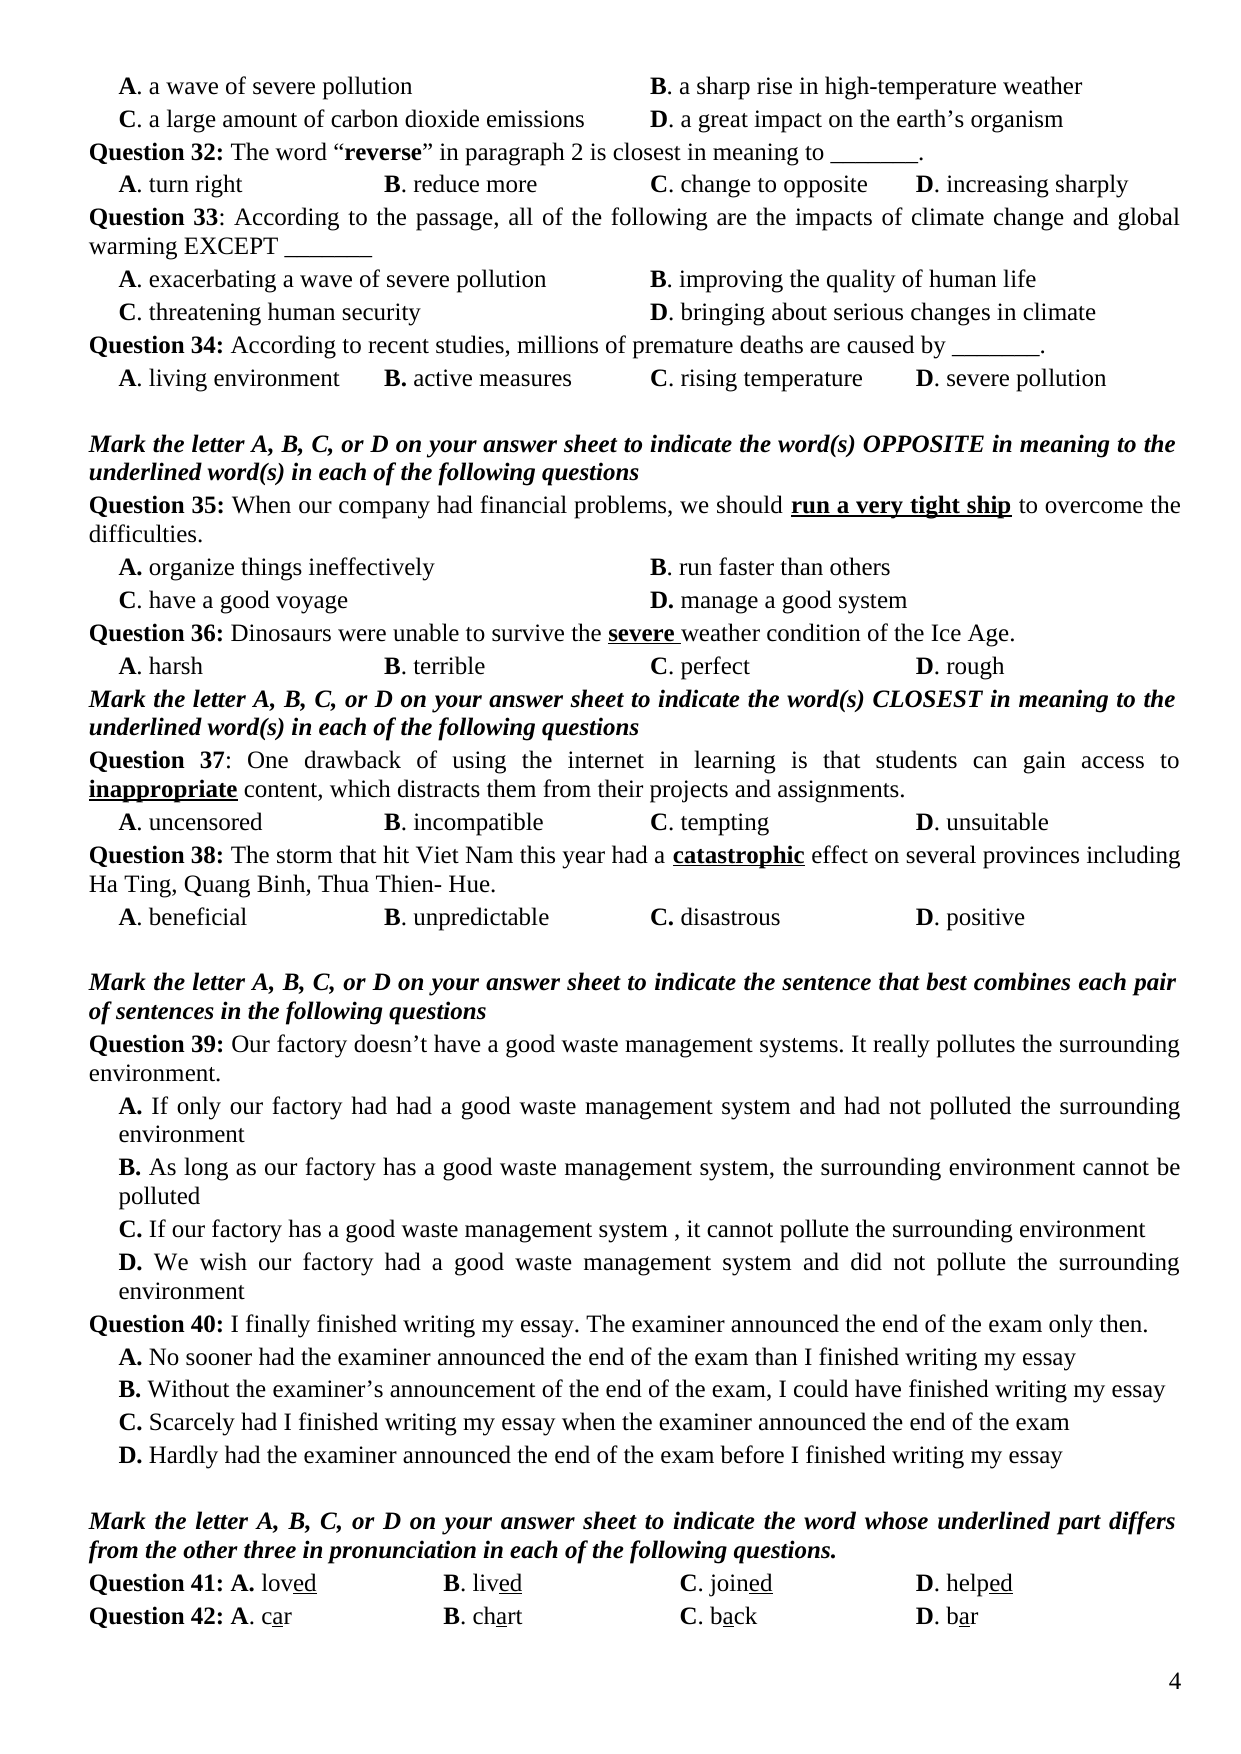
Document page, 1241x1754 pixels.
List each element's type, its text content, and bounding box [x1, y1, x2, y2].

text Question 35: When our company had financial problems, we should run a very tight ship to overcome the difficulties. [89, 490, 1181, 548]
text C. a large amount of carbon dioxide emissions D. a great impact on the earth’s organism [89, 104, 1181, 132]
text Question 37: One drawback of using the internet in learning is that students can gain access to inappropriate content, which distracts them from their projects and assignments. [89, 745, 1181, 803]
text Mark the letter A, B, C, or D on your answer sheet to indicate the sentence that best combines each pair of sentences in the following questions [89, 967, 1181, 1025]
text Question 41: A. loved B. lived C. joined D. helped [89, 1568, 1181, 1597]
text A. No sooner had the examiner announced the end of the exam than I finished writing my essay [118, 1342, 1181, 1370]
text Question 33: According to the passage, all of the following are the impacts of climate change and global warming EXCEPT _______ [89, 202, 1181, 260]
text D. We wish our factory had a good waste management system and did not pollute the surrounding environment [118, 1247, 1181, 1304]
text Question 39: Our factory doesn’t have a good waste management systems. It really pollutes the surrounding environment. [89, 1029, 1181, 1087]
text Mark the letter A, B, C, or D on your answer sheet to indicate the word(s) OPPOSITE in meaning to the underlined word(s) in each of the following questions [89, 429, 1181, 486]
text A. organize things ineffectively B. run faster than others [89, 552, 1181, 581]
text Mark the letter A, B, C, or D on your answer sheet to indicate the word(s) CLOSEST in meaning to the underlined word(s) in each of the following questions [89, 684, 1181, 741]
text A. beneficial B. unpredictable C. disastrous D. positive [89, 902, 1181, 930]
text Question 40: I finally finished writing my essay. The examiner announced the end of the exam only then. [89, 1309, 1181, 1337]
text A. turn right B. reduce more C. change to opposite D. increasing sharply [89, 169, 1181, 198]
text B. Without the examiner’s announcement of the end of the exam, I could have finished writing my essay [118, 1374, 1181, 1403]
text C. have a good voyage D. manage a good system [89, 585, 1181, 614]
text Question 38: The storm that hit Viet Nam this year had a catastrophic effect on several provinces including Ha Ting, Quang Binh, Thua Thien- Hue. [89, 840, 1181, 897]
text C. threatening human security D. bringing about serious changes in climate [89, 297, 1181, 326]
text Question 42: A. car B. chart C. back D. bar [89, 1601, 1181, 1629]
text A. harsh B. terrible C. perfect D. rough [89, 651, 1181, 679]
text A. uncensored B. incompatible C. tempting D. unsuitable [89, 807, 1181, 836]
text Question 36: Dinosaurs were unable to survive the severe weather condition of the Ice Age. [89, 618, 1181, 647]
text Mark the letter A, B, C, or D on your answer sheet to indicate the word whose underlined part differs from the other three in pronunciation in each of the following questions. [89, 1506, 1181, 1564]
text C. Scarcely had I finished writing my essay when the examiner announced the end of the exam [118, 1407, 1181, 1436]
text Question 32: The word “reverse” in paragraph 2 is closest in meaning to _______. [89, 137, 1181, 165]
text A. exacerbating a wave of severe pollution B. improving the quality of human life [89, 264, 1181, 293]
text D. Hardly had the examiner announced the end of the exam before I finished writing my essay [118, 1440, 1181, 1469]
text A. If only our factory had had a good waste management system and had not polluted the surrounding environment [118, 1091, 1181, 1148]
text C. If our factory has a good waste management system , it cannot pollute the surrounding environment [118, 1214, 1181, 1243]
text A. a wave of severe pollution B. a sharp rise in high-temperature weather [89, 71, 1181, 99]
text B. As long as our factory has a good waste management system, the surrounding environment cannot be polluted [118, 1152, 1181, 1210]
text A. living environment B. active measures C. rising temperature D. severe pollution [89, 363, 1181, 392]
text Question 34: According to recent studies, millions of premature deaths are caused by _______. [89, 330, 1181, 359]
